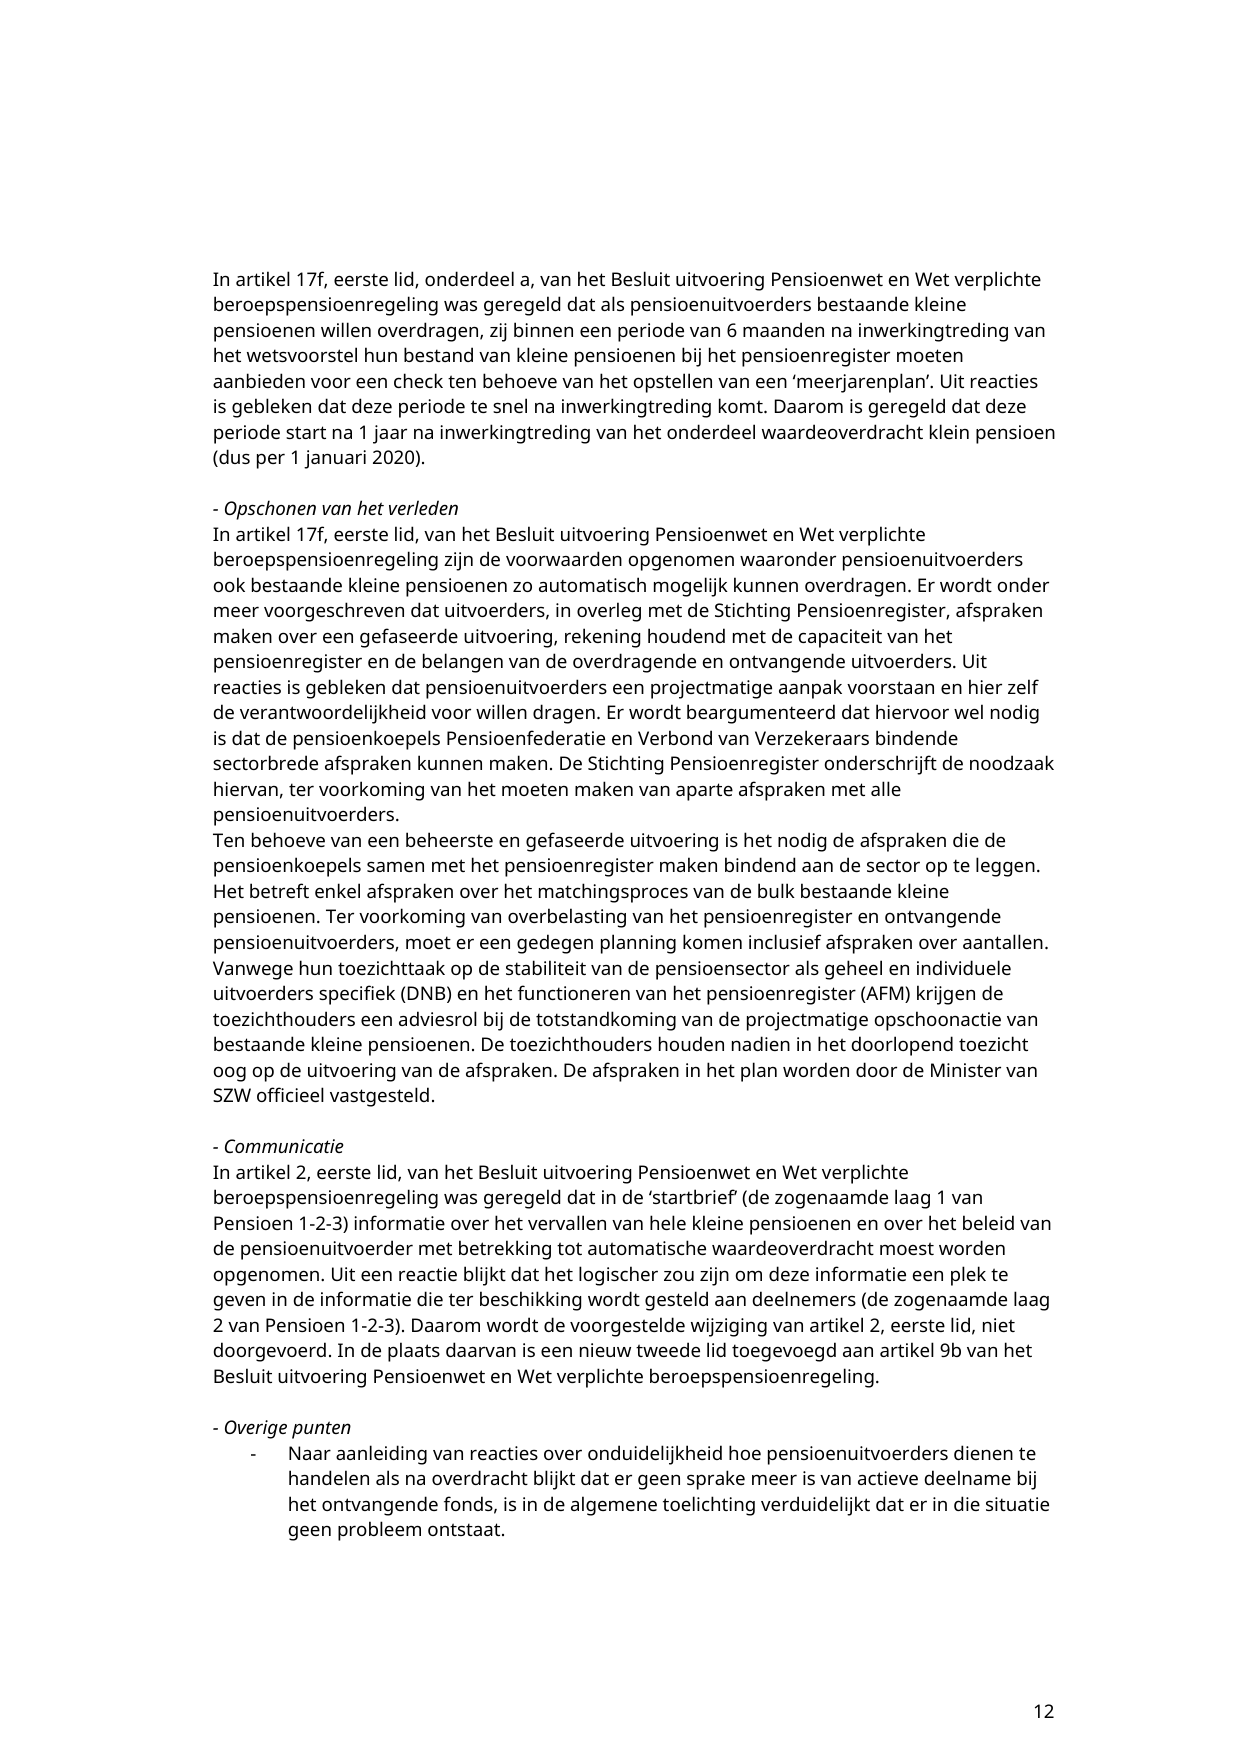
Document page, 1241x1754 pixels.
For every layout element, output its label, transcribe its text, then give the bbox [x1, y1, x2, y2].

text In artikel 2, eerste lid, van het Besluit uitvoering Pensioenwet en Wet verplichte beroepspensioenregeling was geregeld dat in de ‘startbrief’ (de zogenaamde laag 1 van Pensioen 1-2-3) informatie over het vervallen van hele kleine pensioenen en over het beleid van de pensioenuitvoerder met betrekking tot automatische waardeoverdracht moest worden opgenomen. Uit een reactie blijkt dat het logischer zou zijn om deze informatie een plek te geven in de informatie die ter beschikking wordt gesteld aan deelnemers (de zogenaamde laag 2 van Pensioen 1-2-3). Daarom wordt de voorgestelde wijziging van artikel 2, eerste lid, niet doorgevoerd. In de plaats daarvan is een nieuw tweede lid toegevoegd aan artikel 9b van het Besluit uitvoering Pensioenwet en Wet verplichte beroepspensioenregeling. [213, 1159, 1057, 1389]
text - Overige punten [213, 1389, 1057, 1440]
text - Communicatie [213, 1133, 1057, 1159]
text - Opschonen van het verleden [213, 496, 1057, 521]
list Naar aanleiding van reacties over onduidelijkheid hoe pensioenuitvoerders dienen te handelen als na overdracht blijkt dat er geen sprake meer is van actieve deelname bij het ontvangende fonds, is in de algemene toelichting verduidelijkt dat er in die situatie geen probleem ontstaat. [250, 1440, 1057, 1542]
text In artikel 17f, eerste lid, van het Besluit uitvoering Pensioenwet en Wet verplichte beroepspensioenregeling zijn de voorwaarden opgenomen waaronder pensioenuitvoerders ook bestaande kleine pensioenen zo automatisch mogelijk kunnen overdragen. Er wordt onder meer voorgeschreven dat uitvoerders, in overleg met de Stichting Pensioenregister, afspraken maken over een gefaseerde uitvoering, rekening houdend met de capaciteit van het pensioenregister en de belangen van de overdragende en ontvangende uitvoerders. Uit reacties is gebleken dat pensioenuitvoerders een projectmatige aanpak voorstaan en hier zelf de verantwoordelijkheid voor willen dragen. Er wordt beargumenteerd dat hiervoor wel nodig is dat de pensioenkoepels Pensioenfederatie en Verbond van Verzekeraars bindende sectorbrede afspraken kunnen maken. De Stichting Pensioenregister onderschrijft de noodzaak hiervan, ter voorkoming van het moeten maken van aparte afspraken met alle pensioenuitvoerders. Ten behoeve van een beheerste en gefaseerde uitvoering is het nodig de afspraken die de pensioenkoepels samen met het pensioenregister maken bindend aan de sector op te leggen. Het betreft enkel afspraken over het matchingsproces van de bulk bestaande kleine pensioenen. Ter voorkoming van overbelasting van het pensioenregister en ontvangende pensioenuitvoerders, moet er een gedegen planning komen inclusief afspraken over aantallen. Vanwege hun toezichttaak op de stabiliteit van de pensioensector als geheel en individuele uitvoerders specifiek (DNB) en het functioneren van het pensioenregister (AFM) krijgen de toezichthouders een adviesrol bij de totstandkoming van de projectmatige opschoonactie van bestaande kleine pensioenen. De toezichthouders houden nadien in het doorlopend toezicht oog op de uitvoering van de afspraken. De afspraken in het plan worden door de Minister van SZW officieel vastgesteld. [213, 521, 1057, 1108]
text In artikel 17f, eerste lid, onderdeel a, van het Besluit uitvoering Pensioenwet en Wet verplichte beroepspensioenregeling was geregeld dat als pensioenuitvoerders bestaande kleine pensioenen willen overdragen, zij binnen een periode van 6 maanden na inwerkingtreding van het wetsvoorstel hun bestand van kleine pensioenen bij het pensioenregister moeten aanbieden voor een check ten behoeve van het opstellen van een ‘meerjarenplan’. Uit reacties is gebleken dat deze periode te snel na inwerkingtreding komt. Daarom is geregeld dat deze periode start na 1 jaar na inwerkingtreding van het onderdeel waardeoverdracht klein pensioen (dus per 1 januari 2020). [213, 266, 1057, 470]
